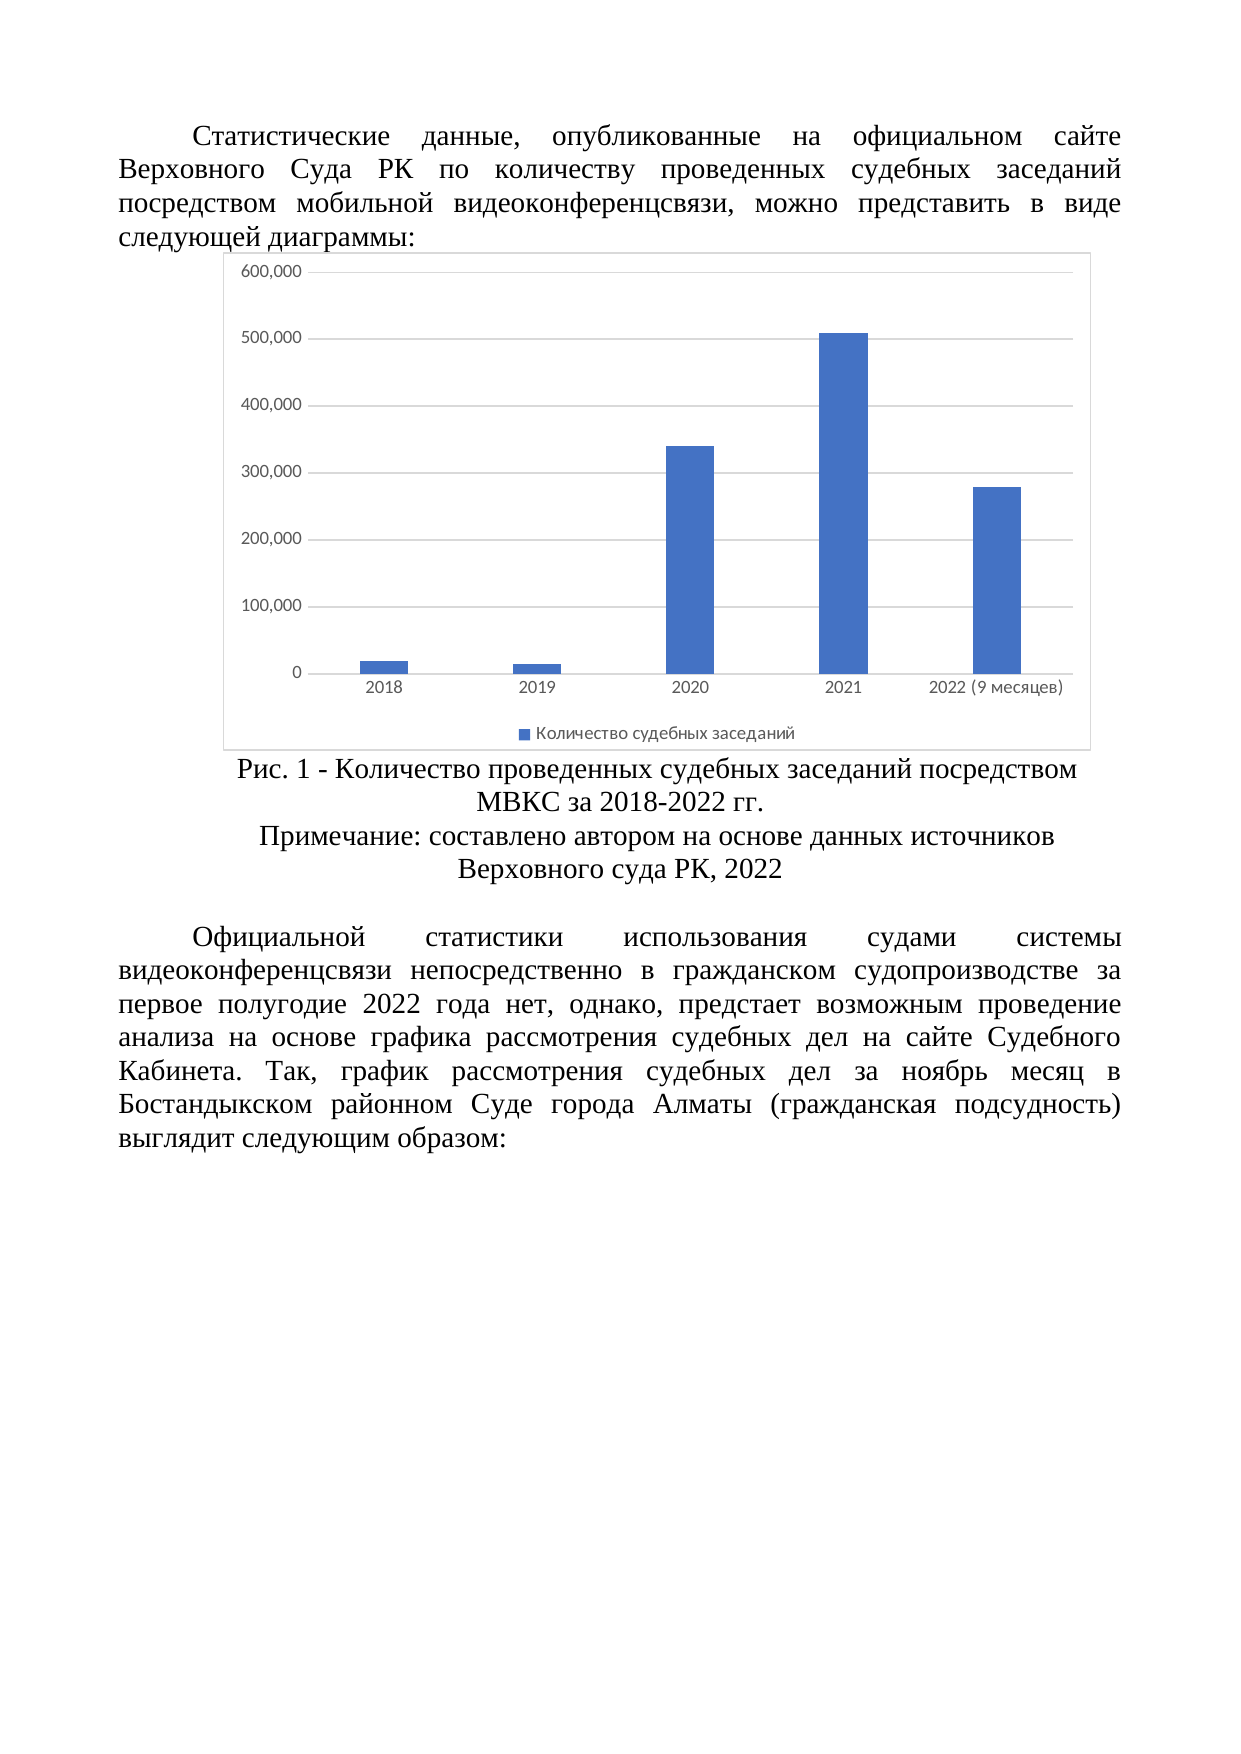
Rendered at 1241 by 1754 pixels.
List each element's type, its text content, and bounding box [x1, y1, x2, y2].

text Рис. 1 - Количество проведенных судебных заседаний посредством МВКС за 2018-2022 гг. [118, 751, 1122, 818]
text Официальной статистики использования судами системы видеоконференцсвязи непосредственно в гражданском судопроизводстве за первое полугодие 2022 года нет, однако, предстает возможным проведение анализа на основе графика рассмотрения судебных дел на сайте Судебного Кабинета. Так, график рассмотрения судебных дел за ноябрь месяц в Бостандыкском районном Суде города Алматы (гражданская подсудность) выглядит следующим образом: [118, 919, 1122, 1153]
text Примечание: составлено автором на основе данных источников Верховного суда РК, 2022 [118, 818, 1122, 885]
text Статистические данные, опубликованные на официальном сайте Верховного Суда РК по количеству проведенных судебных заседаний посредством мобильной видеоконференцсвязи, можно представить в виде следующей диаграммы: [118, 118, 1122, 252]
